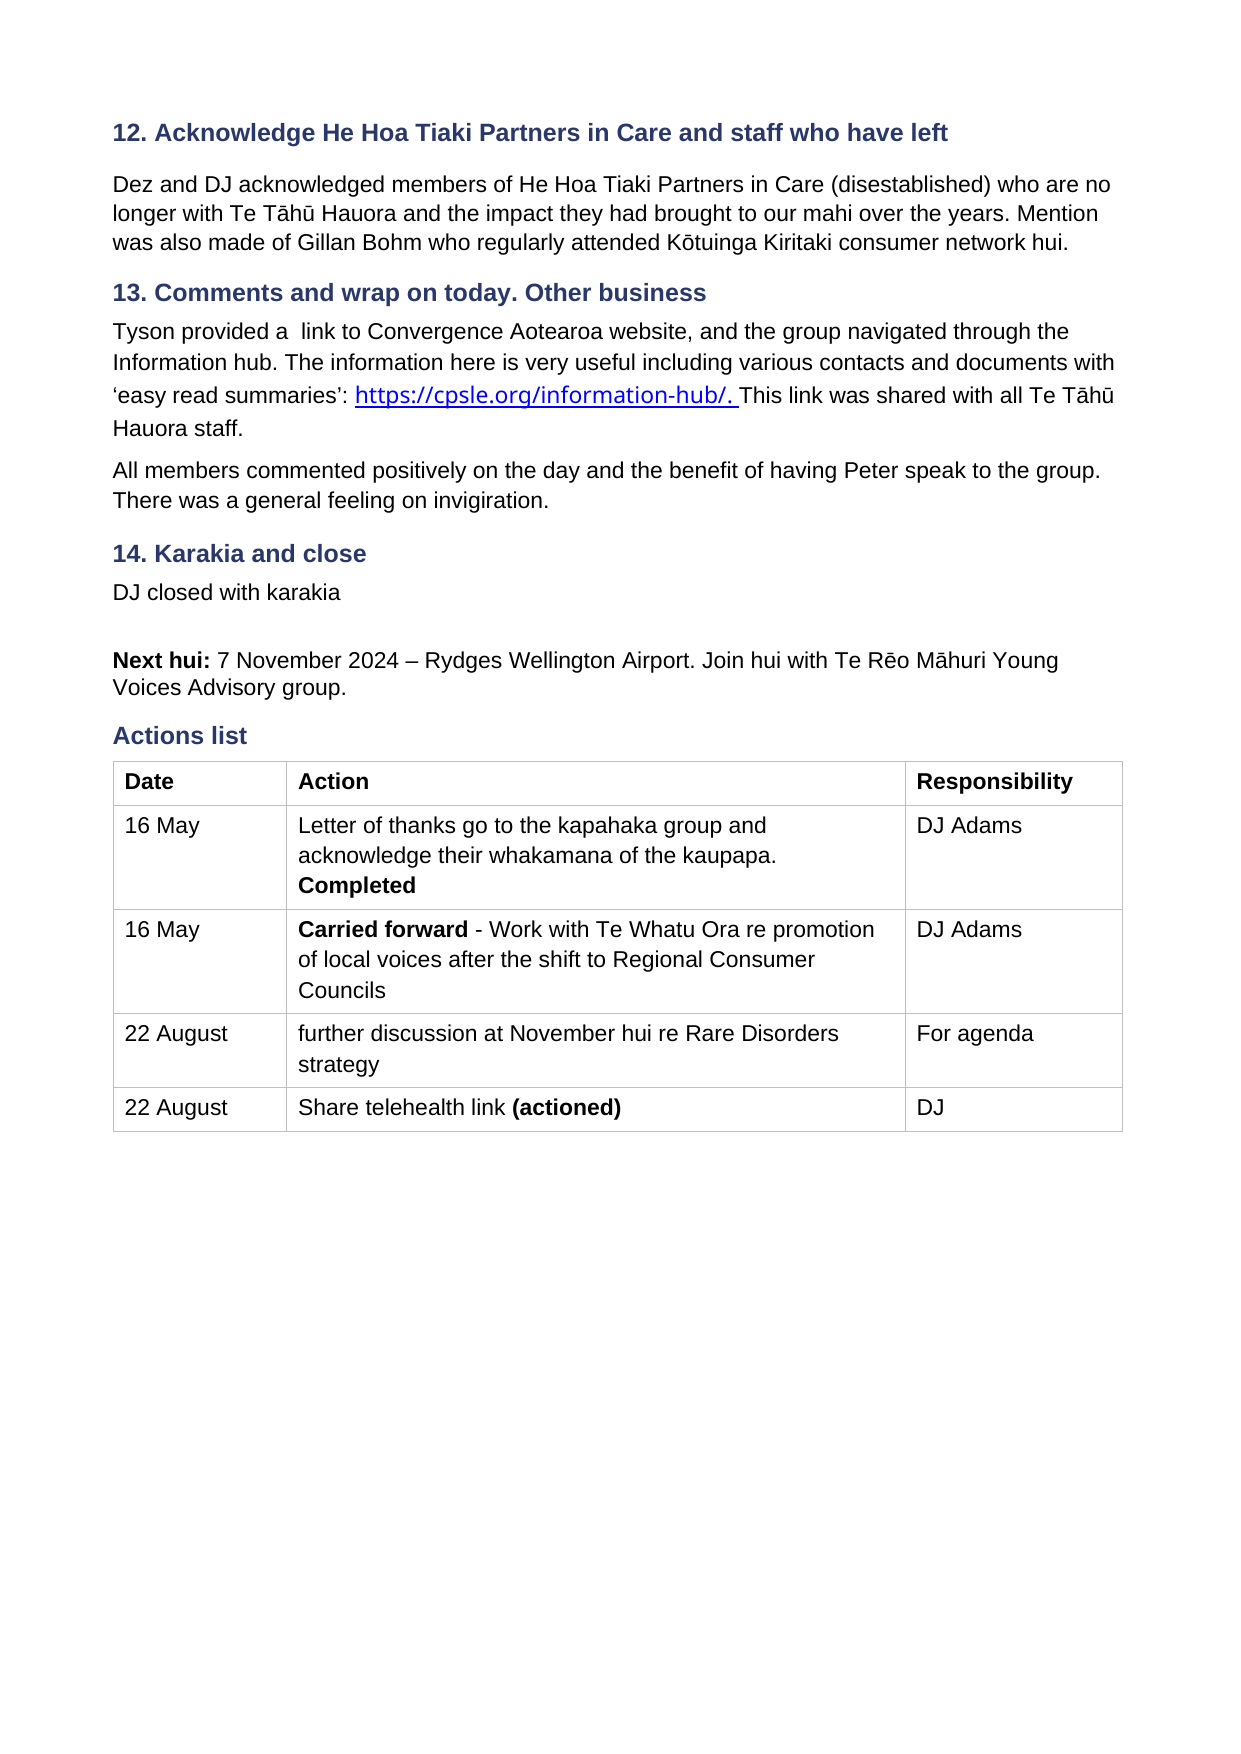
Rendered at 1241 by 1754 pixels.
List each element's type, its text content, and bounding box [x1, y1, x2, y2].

table_cell Letter of thanks go to the kapahaka group and acknowledge their whakamana of the kaupapa. Completed [287, 806, 905, 909]
table_cell 16 May [114, 806, 286, 909]
table_header Responsibility [906, 762, 1122, 805]
text Tyson provided a link to Convergence Aotearoa website, and the group navigated through the Information hub. The information here is very useful including various contacts and documents with ‘easy read summaries’: https://cpsle.org/information-hub/. This link was shared with all Te Tāhū Hauora staff. [112, 318, 1122, 441]
subtitle Dez and DJ acknowledged members of He Hoa Tiaki Partners in Care (disestablished) who are no longer with Te Tāhū Hauora and the impact they had brought to our mahi over the years. Mention was also made of Gillan Bohm who regularly attended Kōtuinga Kiritaki consumer network hui. [112, 171, 1122, 255]
text All members commented positively on the day and the benefit of having Peter speak to the group. There was a general feeling on invigiration. [112, 457, 1122, 514]
table_cell DJ [906, 1088, 1122, 1131]
subtitle Actions list [112, 721, 1122, 750]
table_cell further discussion at November hui re Rare Disorders strategy [287, 1014, 905, 1087]
table_cell 22 August [114, 1014, 286, 1087]
subtitle 12. Acknowledge He Hoa Tiaki Partners in Care and staff who have left [112, 118, 1122, 147]
table_cell 16 May [114, 910, 286, 1013]
text DJ closed with karakia [112, 578, 1122, 605]
table_cell DJ Adams [906, 806, 1122, 909]
table_header Date [114, 762, 286, 805]
subtitle 13. Comments and wrap on today. Other business [112, 278, 1122, 307]
table_cell Carried forward - Work with Te Whatu Ora re promotion of local voices after the shift to Regional Consumer Councils [287, 910, 905, 1013]
table_cell 22 August [114, 1088, 286, 1131]
table_header Action [287, 762, 905, 805]
table_cell For agenda [906, 1014, 1122, 1087]
table_cell Share telehealth link (actioned) [287, 1088, 905, 1131]
subtitle 14. Karakia and close [112, 538, 1122, 567]
text Next hui: 7 November 2024 – Rydges Wellington Airport. Join hui with Te Rēo Māhuri Young Voices Advisory group. [112, 647, 1122, 700]
table_cell DJ Adams [906, 910, 1122, 1013]
